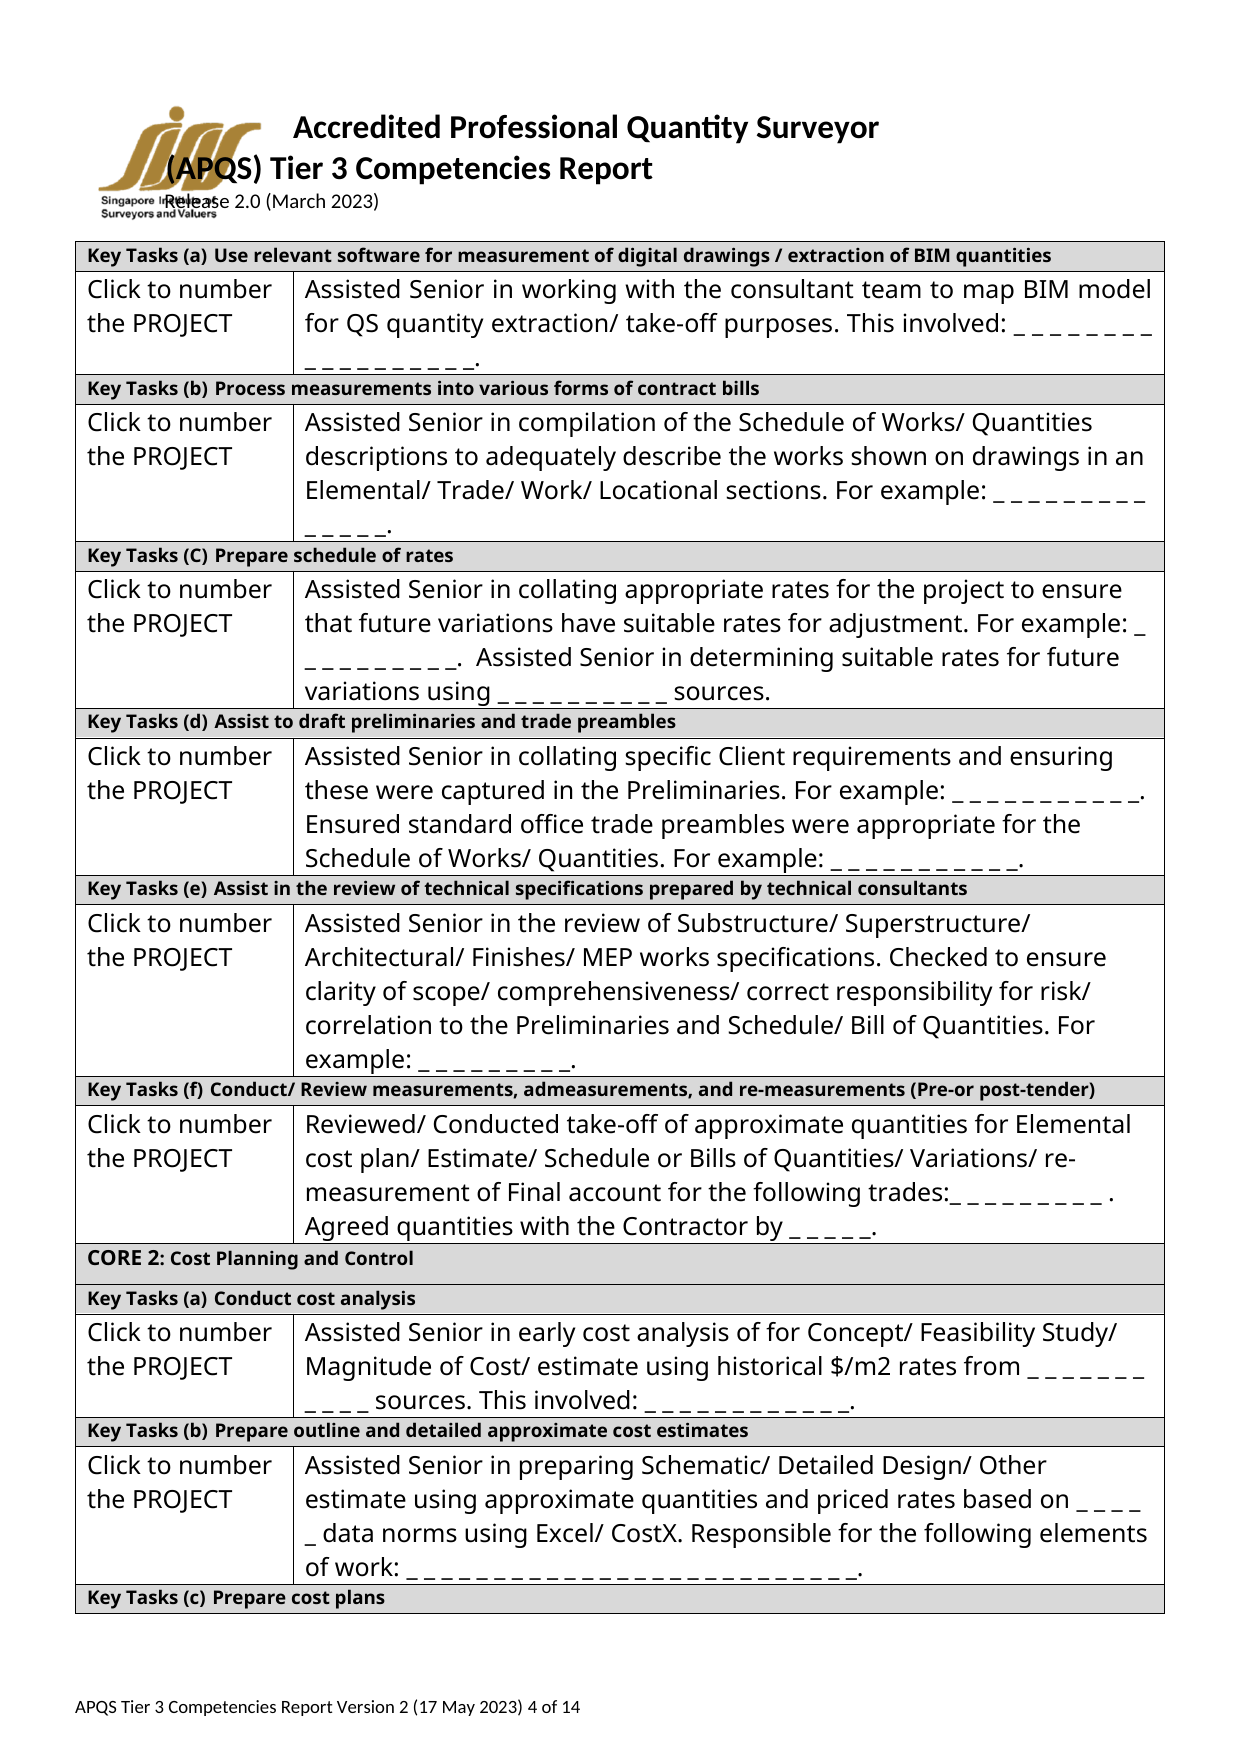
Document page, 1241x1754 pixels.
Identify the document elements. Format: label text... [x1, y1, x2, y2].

table_cell Key Tasks (b) Process measurements into various forms of contract bills [76, 375, 1164, 404]
table_cell Key Tasks (f) Conduct/ Review measurements, admeasurements, and re-measurements (Pre-or post-tender) [76, 1077, 1164, 1105]
table_cell Key Tasks (C) Prepare schedule of rates [76, 542, 1164, 571]
table_cell Key Tasks (a) Use relevant software for measurement of digital drawings / extraction of BIM quantities [76, 242, 1164, 271]
table_cell Key Tasks (a) Conduct cost analysis [76, 1285, 1164, 1313]
table_cell Key Tasks (c) Prepare cost plans [76, 1585, 1164, 1613]
table_cell Key Tasks (e) Assist in the review of technical specifications prepared by technical consultants [76, 876, 1164, 904]
picture [94, 103, 265, 228]
table_cell Key Tasks (d) Assist to draft preliminaries and trade preambles [76, 709, 1164, 737]
table_cell Key Tasks (b) Prepare outline and detailed approximate cost estimates [76, 1418, 1164, 1446]
table_cell CORE 2: Cost Planning and Control [76, 1244, 1164, 1284]
